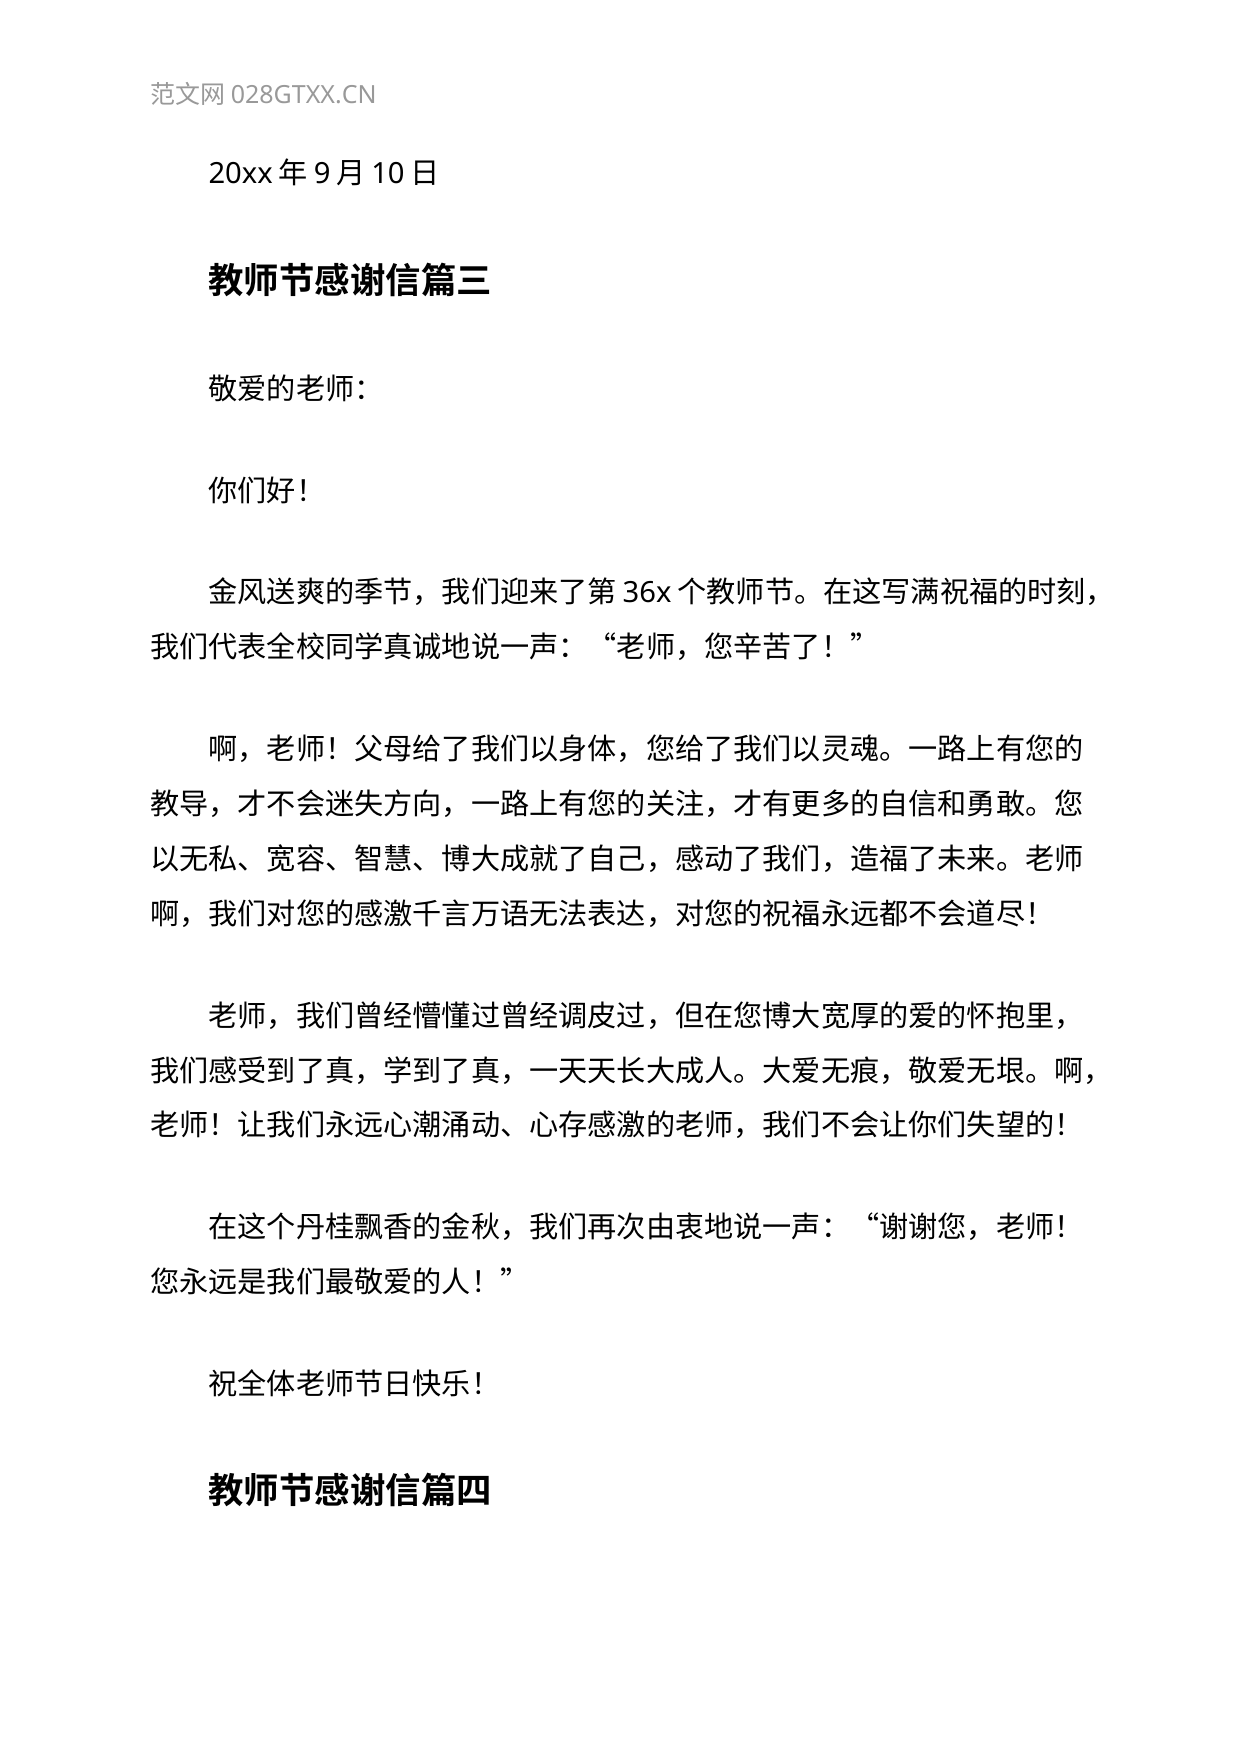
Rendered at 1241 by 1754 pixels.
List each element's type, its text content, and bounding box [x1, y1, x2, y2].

text 啊，老师！父母给了我们以身体，您给了我们以灵魂。一路上有您的教导，才不会迷失方向，一路上有您的关注，才有更多的自信和勇敢。您以无私、宽容、智慧、博大成就了自己，感动了我们，造福了未来。老师啊，我们对您的感激千言万语无法表达，对您的祝福永远都不会道尽！ [150, 726, 1090, 933]
text 20xx年9月10日 [150, 150, 1090, 192]
text 教师节感谢信篇三 [150, 252, 1090, 303]
text 老师，我们曾经懵懂过曾经调皮过，但在您博大宽厚的爱的怀抱里，我们感受到了真，学到了真，一天天长大成人。大爱无痕，敬爱无垠。啊，老师！让我们永远心潮涌动、心存感激的老师，我们不会让你们失望的！ [150, 992, 1090, 1144]
text 祝全体老师节日快乐！ [150, 1360, 1090, 1403]
text 敬爱的老师： [150, 365, 1090, 408]
text 金风送爽的季节，我们迎来了第36x个教师节。在这写满祝福的时刻，我们代表全校同学真诚地说一声：“老师，您辛苦了！” [150, 569, 1090, 666]
text 在这个丹桂飘香的金秋，我们再次由衷地说一声：“谢谢您，老师！您永远是我们最敬爱的人！” [150, 1204, 1090, 1301]
text 教师节感谢信篇四 [150, 1462, 1090, 1513]
text 你们好！ [150, 467, 1090, 509]
